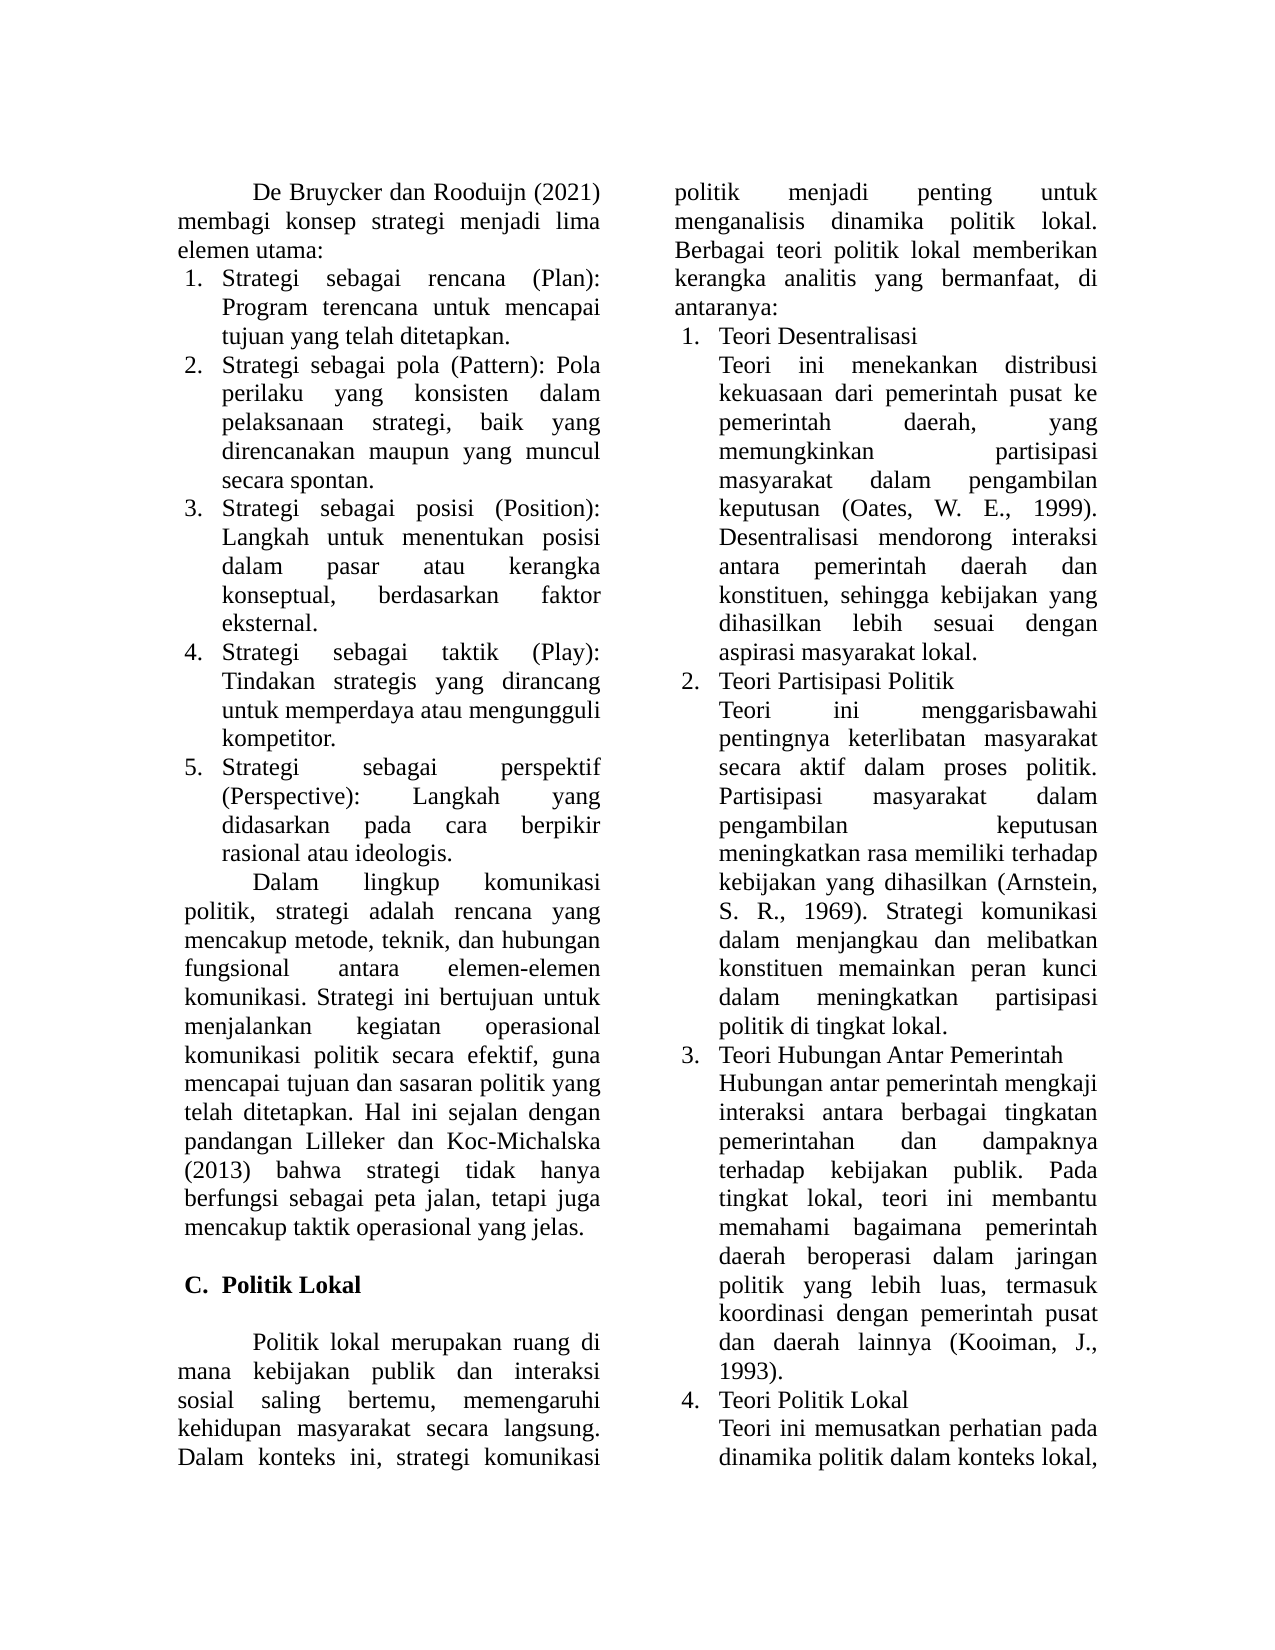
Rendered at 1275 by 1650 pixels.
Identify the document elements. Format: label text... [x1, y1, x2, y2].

list Teori Partisipasi Politik [681, 666, 1098, 695]
text Dalam lingkup komunikasi politik, strategi adalah rencana yang mencakup metode, teknik, dan hubungan fungsional antara elemen-elemen komunikasi. Strategi ini bertujuan untuk menjalankan kegiatan operasional komunikasi politik secara efektif, guna mencapai tujuan dan sasaran politik yang telah ditetapkan. Hal ini sejalan dengan pandangan Lilleker dan Koc-Michalska (2013) bahwa strategi tidak hanya berfungsi sebagai peta jalan, tetapi juga mencakup taktik operasional yang jelas. [184, 867, 601, 1241]
list Strategi sebagai taktik (Play): Tindakan strategis yang dirancang untuk memperdaya atau mengungguli kompetitor. [184, 637, 601, 752]
list Teori Politik Lokal [681, 1385, 1098, 1413]
list De Bruycker dan Rooduijn (2021) membagi konsep strategi menjadi lima elemen utama: [177, 177, 601, 263]
list Politik Lokal [184, 1270, 601, 1298]
list Strategi sebagai rencana (Plan): Program terencana untuk mencapai tujuan yang telah ditetapkan. [184, 263, 601, 350]
list Teori Hubungan Antar Pemerintah [681, 1040, 1098, 1068]
list Teori Desentralisasi [681, 321, 1098, 350]
text Politik lokal merupakan ruang di mana kebijakan publik dan interaksi sosial saling bertemu, memengaruhi kehidupan masyarakat secara langsung. Dalam konteks ini, strategi komunikasi politik menjadi penting untuk menganalisis dinamika politik lokal. Berbagai teori politik lokal memberikan kerangka analitis yang bermanfaat, di antaranya: [674, 177, 1098, 321]
list Teori ini menggarisbawahi pentingnya keterlibatan masyarakat secara aktif dalam proses politik. Partisipasi masyarakat dalam pengambilan keputusan meningkatkan rasa memiliki terhadap kebijakan yang dihasilkan (Arnstein, S. R., 1969). Strategi komunikasi dalam menjangkau dan melibatkan konstituen memainkan peran kunci dalam meningkatkan partisipasi politik di tingkat lokal. [719, 695, 1098, 1040]
list Hubungan antar pemerintah mengkaji interaksi antara berbagai tingkatan pemerintahan dan dampaknya terhadap kebijakan publik. Pada tingkat lokal, teori ini membantu memahami bagaimana pemerintah daerah beroperasi dalam jaringan politik yang lebih luas, termasuk koordinasi dengan pemerintah pusat dan daerah lainnya (Kooiman, J., 1993). [719, 1068, 1098, 1385]
list Teori ini menekankan distribusi kekuasaan dari pemerintah pusat ke pemerintah daerah, yang memungkinkan partisipasi masyarakat dalam pengambilan keputusan (Oates, W. E., 1999). Desentralisasi mendorong interaksi antara pemerintah daerah dan konstituen, sehingga kebijakan yang dihasilkan lebih sesuai dengan aspirasi masyarakat lokal. [719, 350, 1098, 666]
list Strategi sebagai perspektif (Perspective): Langkah yang didasarkan pada cara berpikir rasional atau ideologis. [184, 752, 601, 867]
text Politik lokal merupakan ruang di mana kebijakan publik dan interaksi sosial saling bertemu, memengaruhi kehidupan masyarakat secara langsung. Dalam konteks ini, strategi komunikasi politik menjadi penting untuk menganalisis dinamika politik lokal. Berbagai teori politik lokal memberikan kerangka analitis yang bermanfaat, di antaranya: [177, 1327, 601, 1471]
list Strategi sebagai posisi (Position): Langkah untuk menentukan posisi dalam pasar atau kerangka konseptual, berdasarkan faktor eksternal. [184, 493, 601, 637]
list Strategi sebagai pola (Pattern): Pola perilaku yang konsisten dalam pelaksanaan strategi, baik yang direncanakan maupun yang muncul secara spontan. [184, 350, 601, 493]
